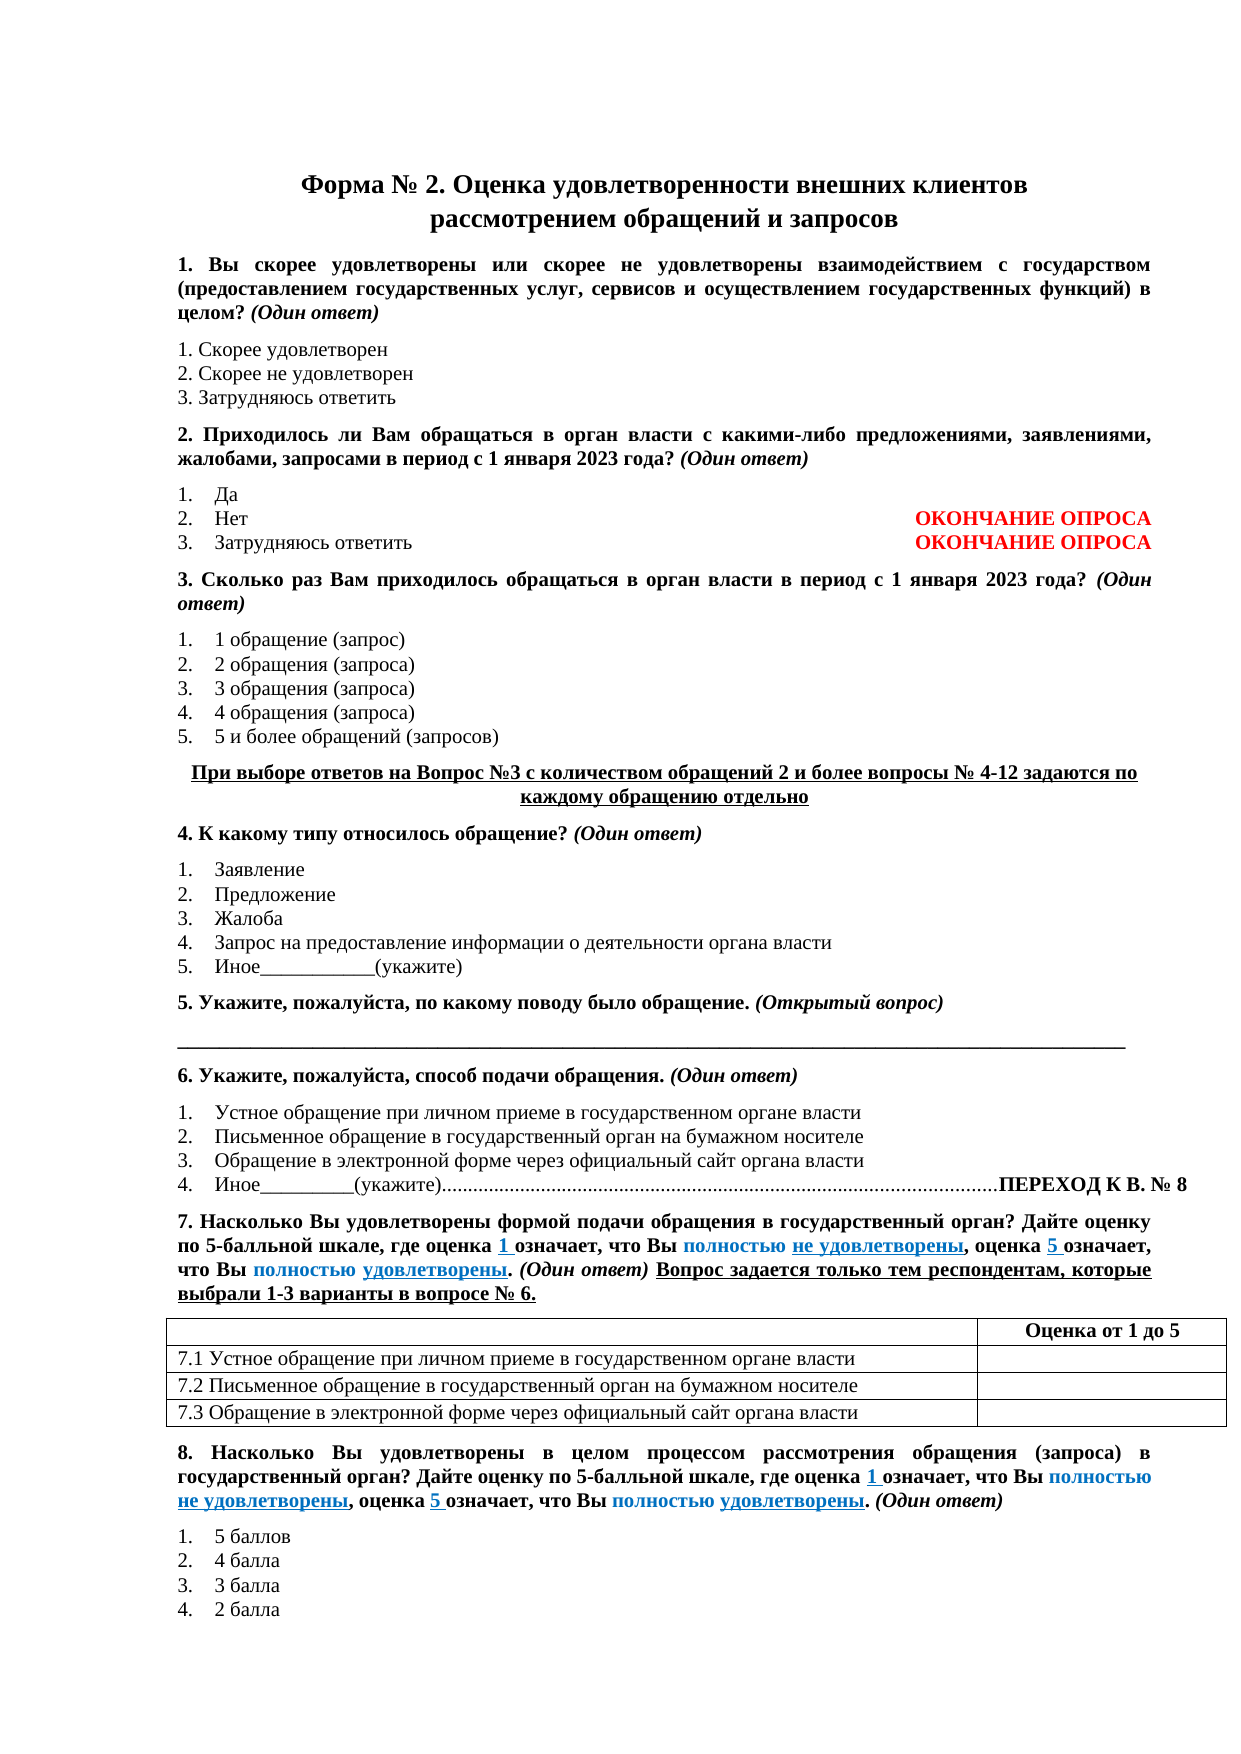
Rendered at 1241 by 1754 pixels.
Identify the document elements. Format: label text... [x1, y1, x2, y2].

list Письменное обращение в государственный орган на бумажном носителе [177, 1124, 1152, 1148]
list Жалоба [177, 906, 1152, 929]
list 2 обращения (запроса) [177, 651, 1152, 676]
text 1. Вы скорее удовлетворены или скорее не удовлетворены взаимодействием с государством (предоставлением государственных услуг, сервисов и осуществлением государственных функций) в целом? (Один ответ) [177, 252, 1152, 324]
text 4. К какому типу относилось обращение? (Один ответ) [177, 821, 1152, 845]
table_cell [978, 1373, 1226, 1399]
list 5 баллов [177, 1524, 1152, 1548]
text 7. Насколько Вы удовлетворены формой подачи обращения в государственный орган? Дайте оценку по 5-балльной шкале, где оценка 1 означает, что Вы полностью не удовлетворены, оценка 5 означает, что Вы полностью удовлетворены. (Один ответ) Вопрос задается только тем респондентам, которые выбрали 1-3 варианты в вопросе № 6. [177, 1209, 1152, 1305]
list Предложение [177, 881, 1152, 906]
list 1 обращение (запрос) [177, 627, 1152, 651]
text 6. Укажите, пожалуйста, способ подачи обращения. (Один ответ) [177, 1063, 1152, 1087]
list Иное___________(укажите) [177, 954, 1152, 978]
list 4 обращения (запроса) [177, 699, 1152, 724]
list 3 балла [177, 1572, 1152, 1597]
table_cell [978, 1400, 1226, 1426]
text 5. Укажите, пожалуйста, по какому поводу было обращение. (Открытый вопрос) [177, 990, 1152, 1014]
list Иное_________(укажите) ПЕРЕХОД К В. № 8 [177, 1172, 1152, 1196]
list Заявление [177, 857, 1152, 881]
text Форма № 2. Оценка удовлетворенности внешних клиентов рассмотрением обращений и запросов [177, 168, 1152, 233]
table_header Оценка от 1 до 5 [978, 1319, 1226, 1344]
list 2 балла [177, 1597, 1152, 1621]
text 2. Скорее не удовлетворен [177, 361, 1152, 385]
list Запрос на предоставление информации о деятельности органа власти [177, 929, 1152, 954]
table_cell 7.3 Обращение в электронной форме через официальный сайт органа власти [167, 1400, 977, 1426]
text 3. Сколько раз Вам приходилось обращаться в орган власти в период с 1 января 2023 года? (Один ответ) [177, 567, 1152, 615]
list 3 обращения (запроса) [177, 676, 1152, 699]
table_header [167, 1319, 977, 1344]
text ___________________________________________________________________________________________ [177, 1027, 1152, 1051]
list 5 и более обращений (запросов) [177, 724, 1152, 748]
table_cell 7.2 Письменное обращение в государственный орган на бумажном носителе [167, 1373, 977, 1399]
list Затрудняюсь ответить ОКОНЧАНИЕ ОПРОСА [177, 530, 1152, 554]
list 4 балла [177, 1548, 1152, 1572]
table_cell 7.1 Устное обращение при личном приеме в государственном органе власти [167, 1346, 977, 1372]
list Нет ОКОНЧАНИЕ ОПРОСА [177, 506, 1152, 530]
text При выборе ответов на Вопрос №3 с количеством обращений 2 и более вопросы № 4-12 задаются по каждому обращению отдельно [177, 760, 1152, 808]
text 2. Приходилось ли Вам обращаться в орган власти с какими-либо предложениями, заявлениями, жалобами, запросами в период с 1 января 2023 года? (Один ответ) [177, 421, 1152, 469]
list Обращение в электронной форме через официальный сайт органа власти [177, 1148, 1152, 1172]
text 8. Насколько Вы удовлетворены в целом процессом рассмотрения обращения (запроса) в государственный орган? Дайте оценку по 5-балльной шкале, где оценка 1 означает, что Вы полностью не удовлетворены, оценка 5 означает, что Вы полностью удовлетворены. (Один ответ) [177, 1440, 1152, 1512]
list Устное обращение при личном приеме в государственном органе власти [177, 1100, 1152, 1124]
list Да [177, 482, 1152, 506]
text 1. Скорее удовлетворен [177, 337, 1152, 361]
table_cell [978, 1346, 1226, 1372]
text 3. Затрудняюсь ответить [177, 385, 1152, 409]
